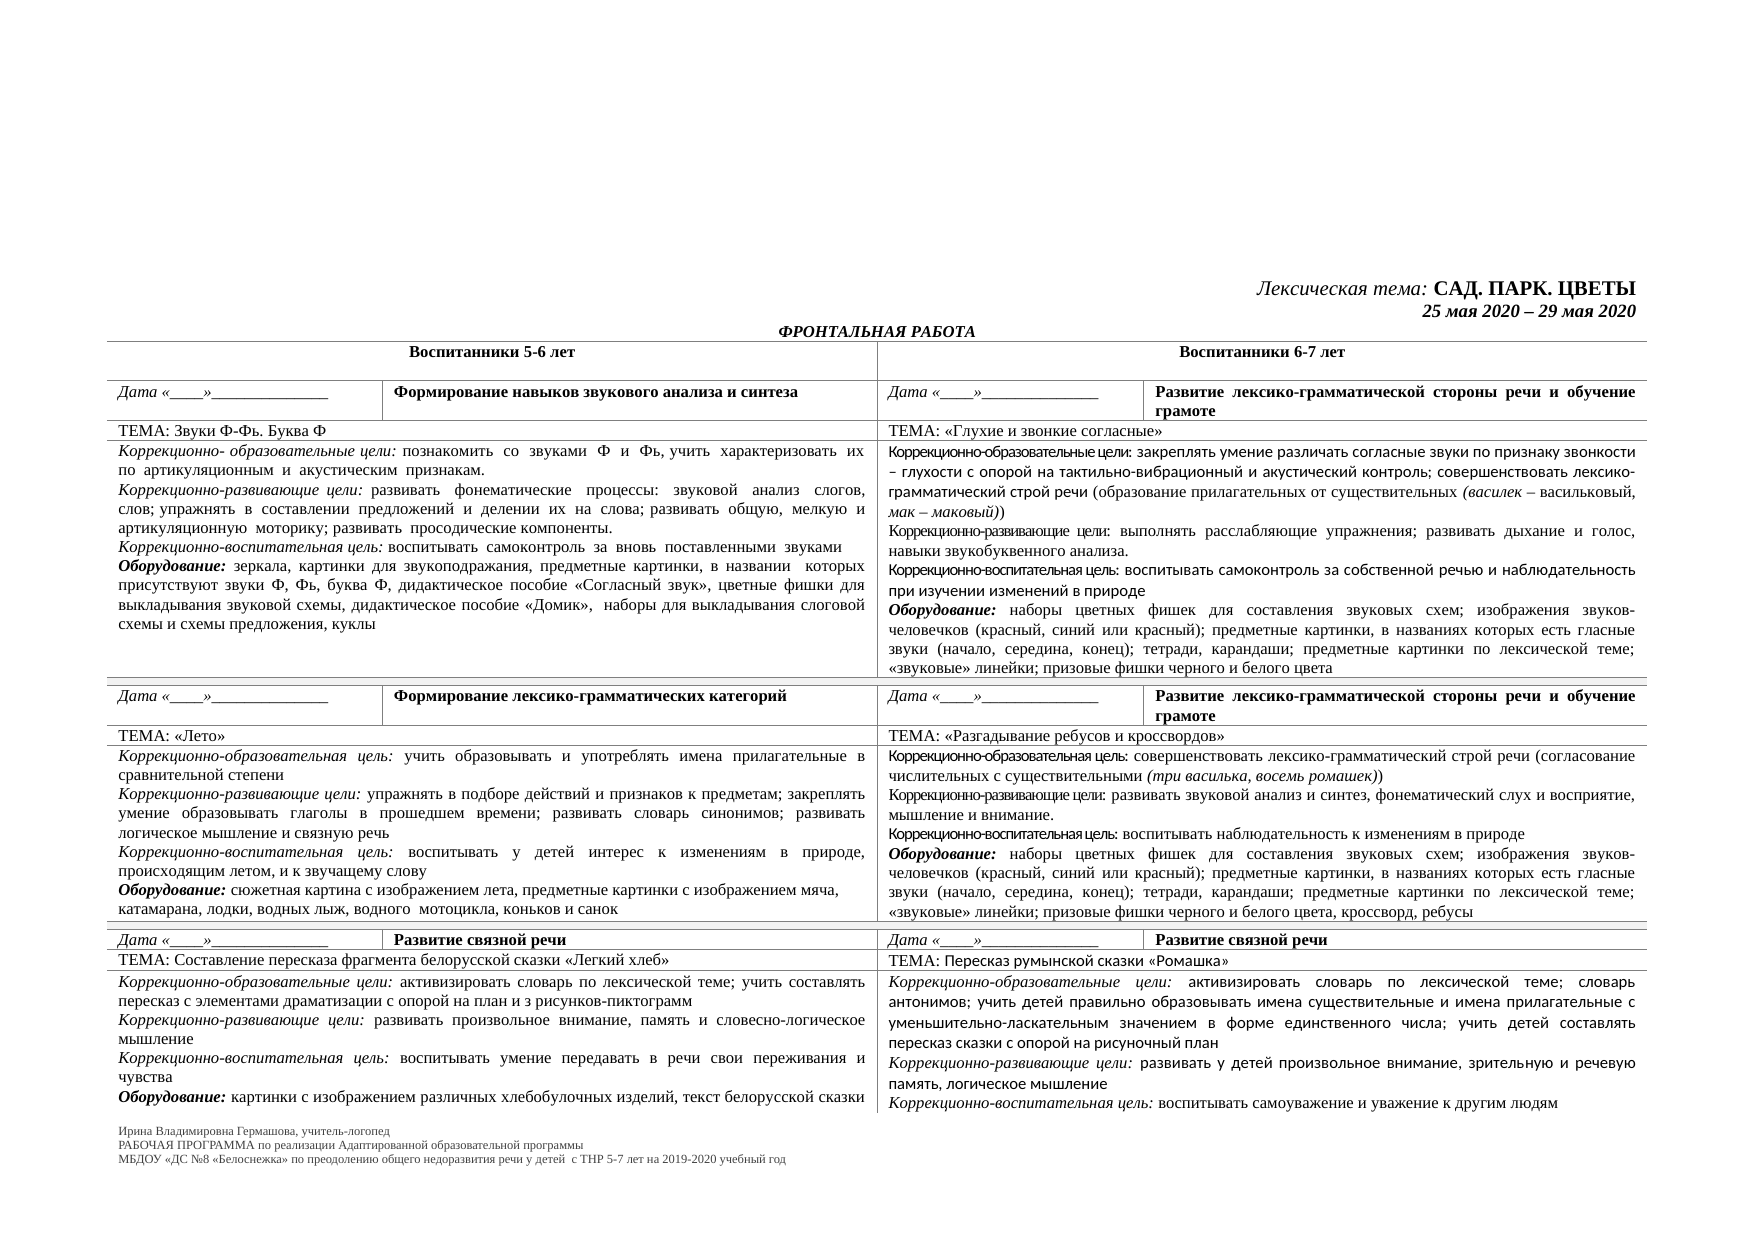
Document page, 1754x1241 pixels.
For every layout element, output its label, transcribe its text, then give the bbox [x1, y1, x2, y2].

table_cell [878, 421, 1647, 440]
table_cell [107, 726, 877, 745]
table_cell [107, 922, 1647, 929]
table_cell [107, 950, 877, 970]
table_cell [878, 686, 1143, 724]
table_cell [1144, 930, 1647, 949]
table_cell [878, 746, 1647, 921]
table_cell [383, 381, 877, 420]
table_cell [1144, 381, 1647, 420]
text Лексическая тема: САД. ПАРК. ЦВЕТЫ [118, 276, 1636, 300]
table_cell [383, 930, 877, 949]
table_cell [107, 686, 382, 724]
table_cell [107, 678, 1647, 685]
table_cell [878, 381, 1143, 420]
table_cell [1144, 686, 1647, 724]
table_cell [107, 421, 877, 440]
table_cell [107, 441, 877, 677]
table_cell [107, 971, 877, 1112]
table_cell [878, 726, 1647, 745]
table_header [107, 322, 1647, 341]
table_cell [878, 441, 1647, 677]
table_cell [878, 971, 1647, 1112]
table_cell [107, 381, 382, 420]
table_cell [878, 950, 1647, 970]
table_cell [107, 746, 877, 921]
text 25 мая 2020 – 29 мая 2020 [118, 300, 1636, 322]
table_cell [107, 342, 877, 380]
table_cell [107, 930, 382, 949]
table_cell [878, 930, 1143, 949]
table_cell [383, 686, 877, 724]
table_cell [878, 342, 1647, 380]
